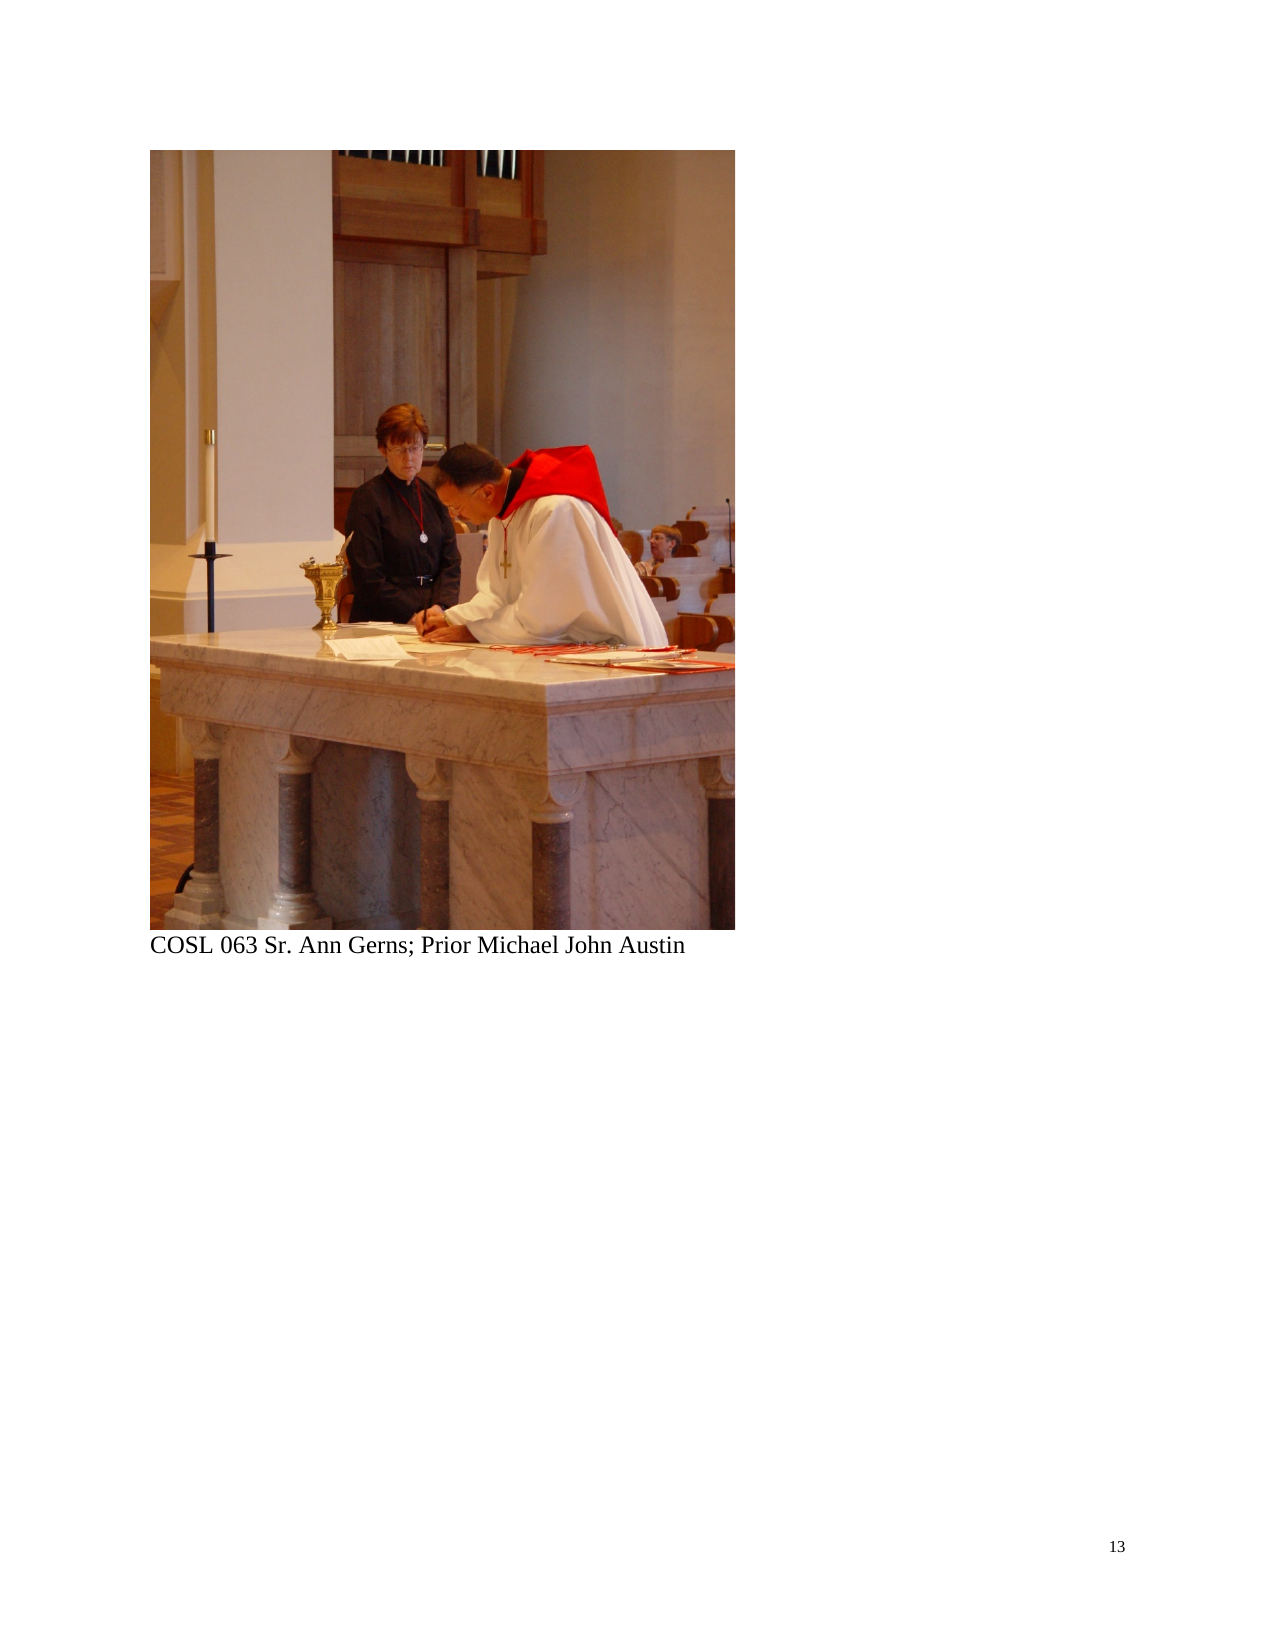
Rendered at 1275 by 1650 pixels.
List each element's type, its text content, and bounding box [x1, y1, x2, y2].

picture [150, 150, 736, 930]
text COSL 063 Sr. Ann Gerns; Prior Michael John Austin [150, 930, 1125, 959]
